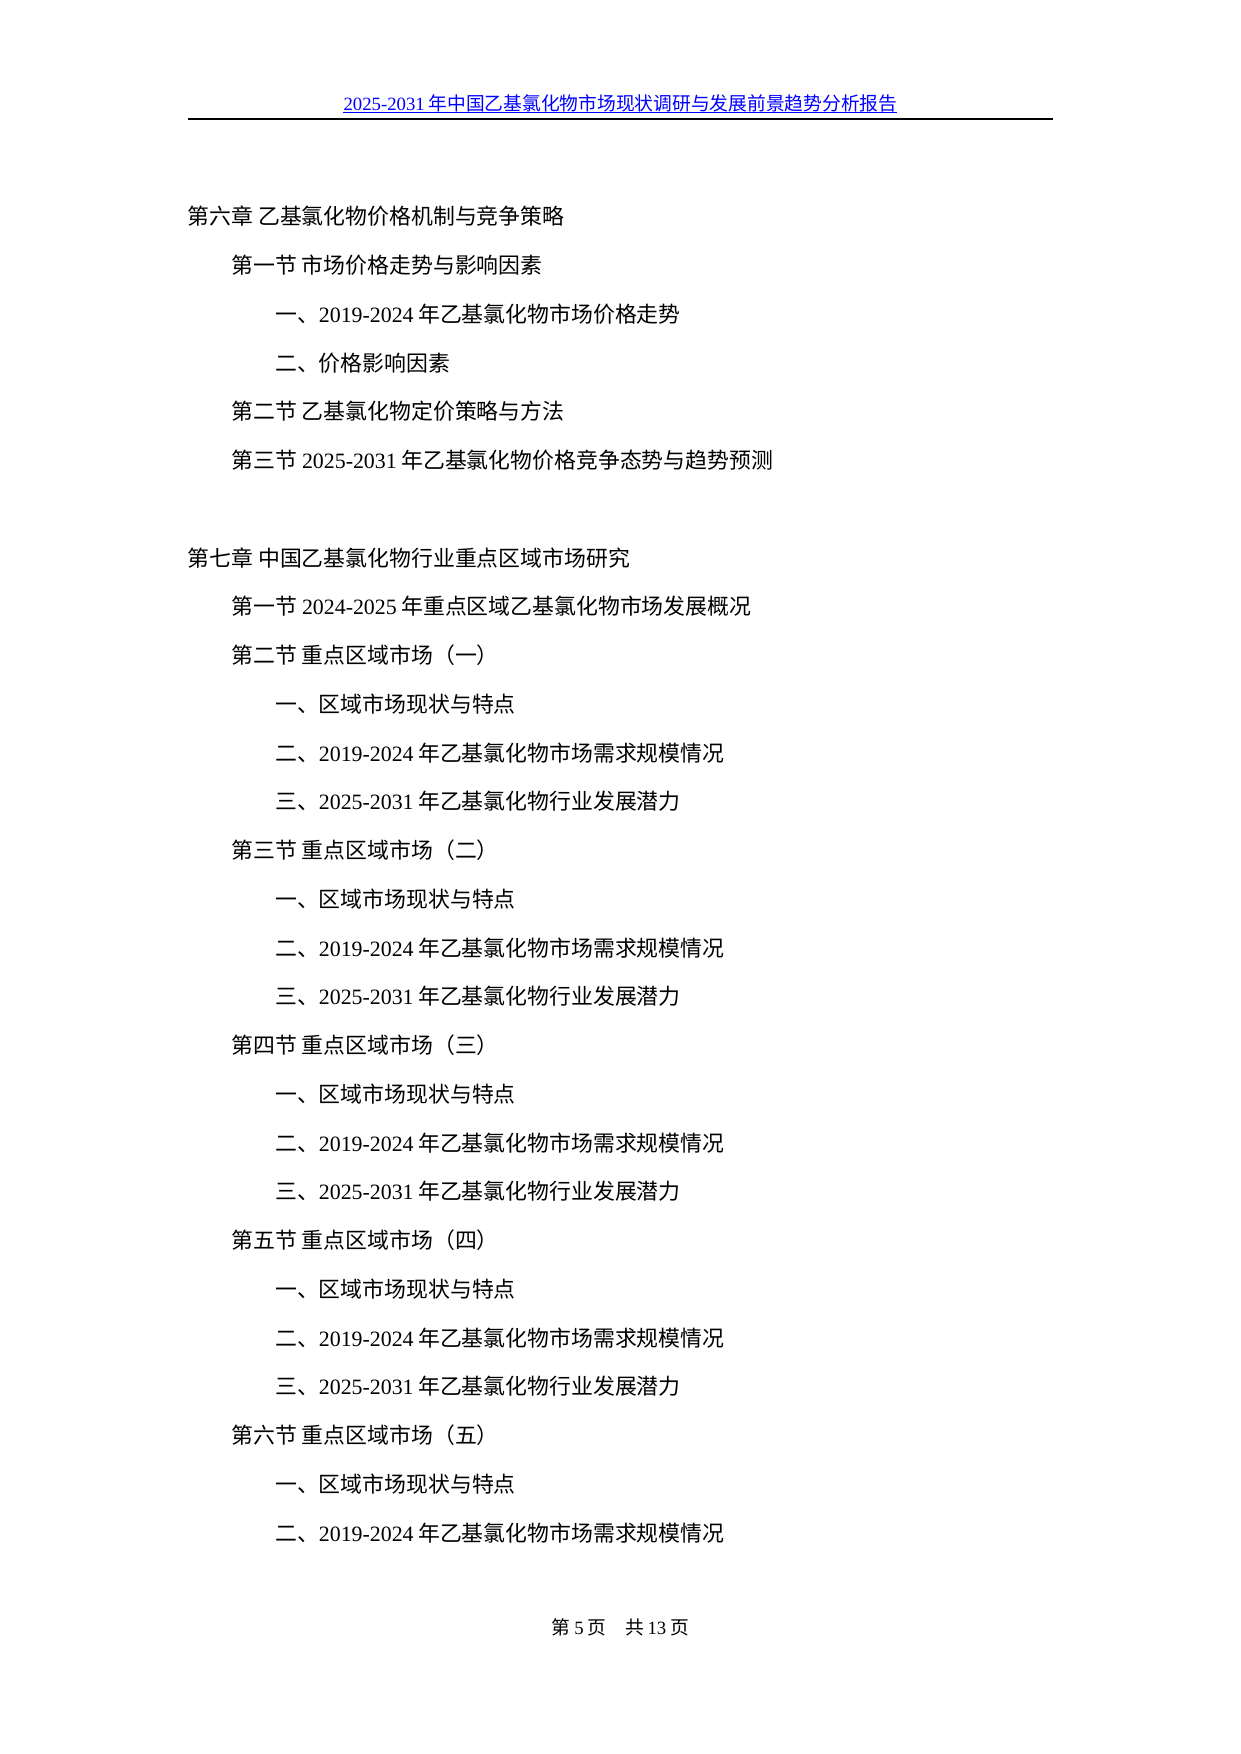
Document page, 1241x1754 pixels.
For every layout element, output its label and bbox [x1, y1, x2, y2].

text [187, 150, 1053, 1548]
